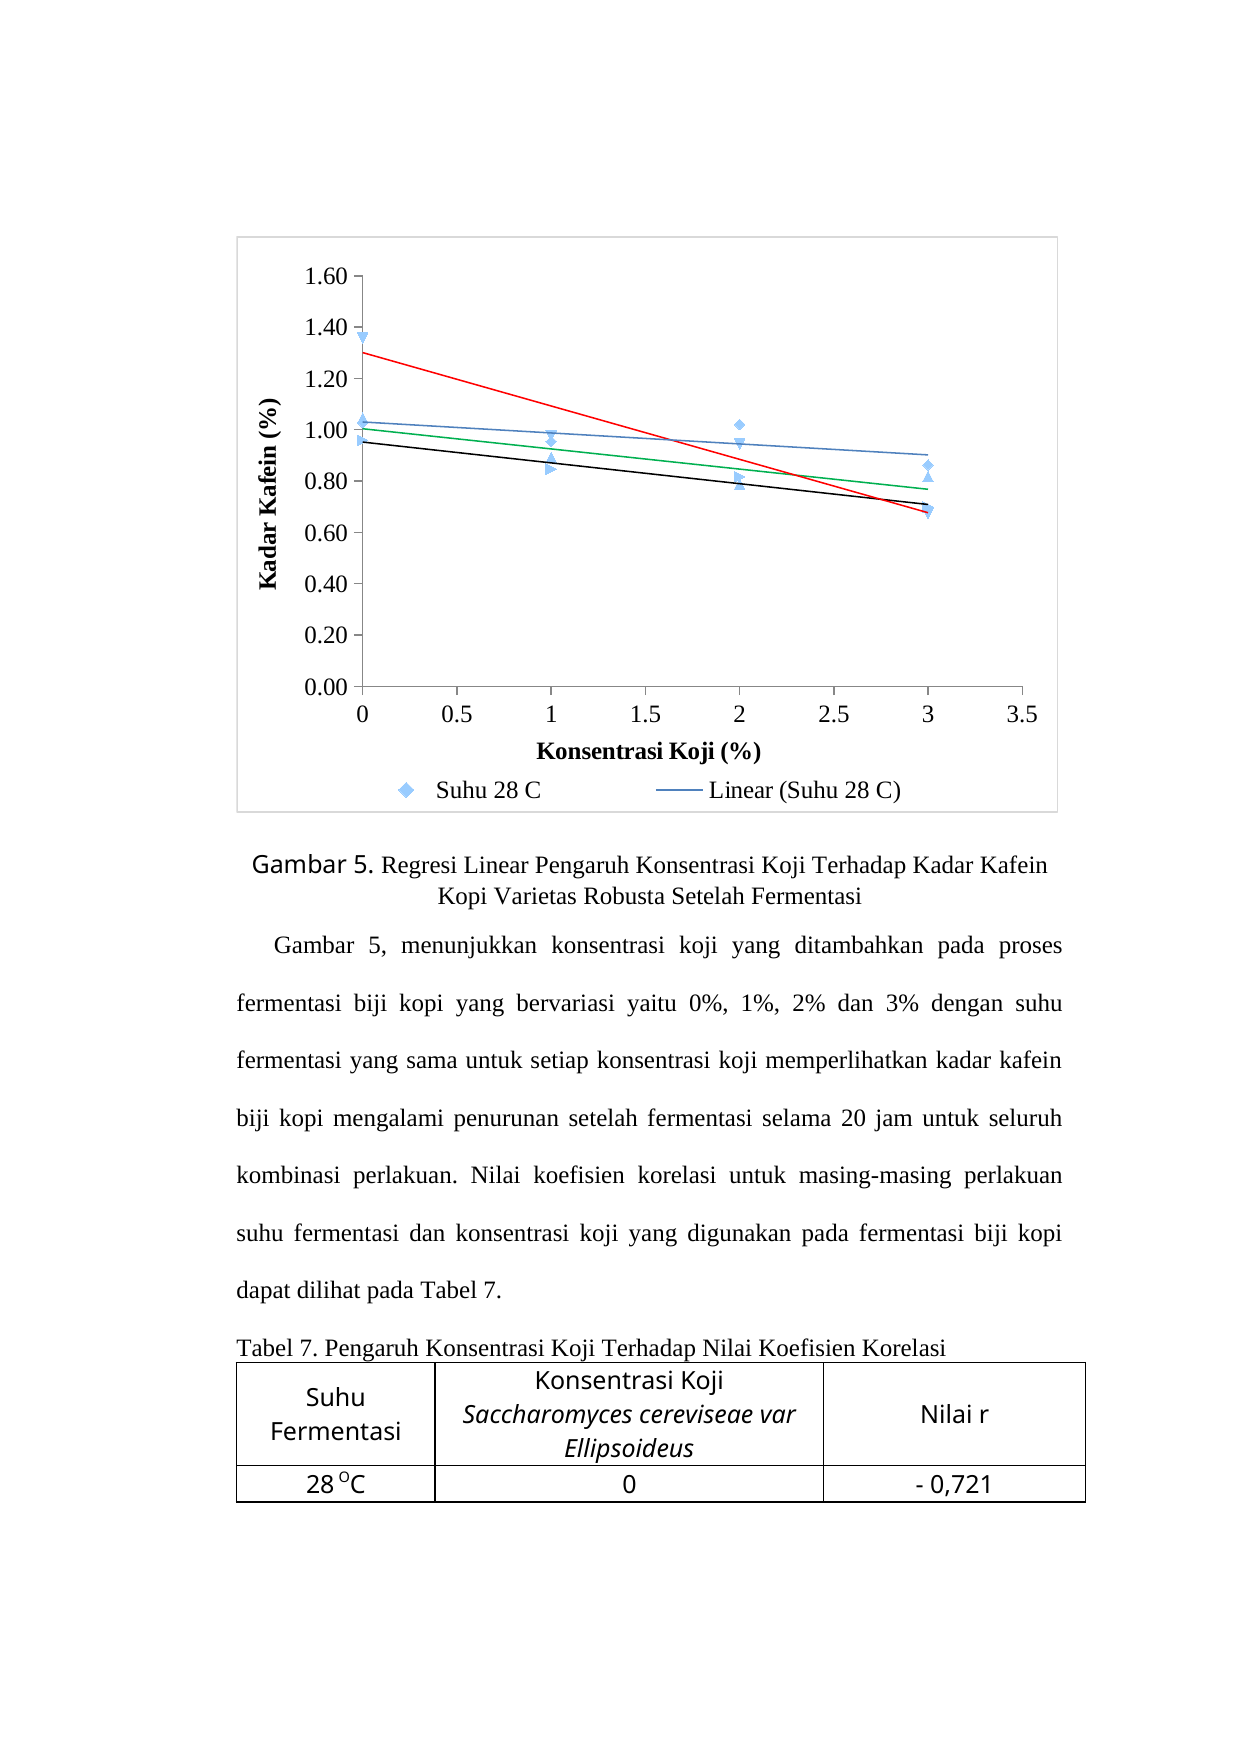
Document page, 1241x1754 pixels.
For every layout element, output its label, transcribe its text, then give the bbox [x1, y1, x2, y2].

table_header Nilai r [824, 1363, 1085, 1465]
table_header Suhu Fermentasi [237, 1363, 434, 1465]
text Tabel 7. Pengaruh Konsentrasi Koji Terhadap Nilai Koefisien Korelasi [236, 1333, 1063, 1362]
table_cell - 0,721 [824, 1466, 1085, 1501]
table_header Konsentrasi Koji Saccharomyces cereviseae var Ellipsoideus [436, 1363, 823, 1465]
table_cell 0 1 2 3 [436, 1466, 823, 1501]
text Gambar 5. Regresi Linear Pengaruh Konsentrasi Koji Terhadap Kadar Kafein Kopi Varietas Robusta Setelah Fermentasi [236, 847, 1063, 910]
text Gambar 5, menunjukkan konsentrasi koji yang ditambahkan pada proses fermentasi biji kopi yang bervariasi yaitu 0%, 1%, 2% dan 3% dengan suhu fermentasi yang sama untuk setiap konsentrasi koji memperlihatkan kadar kafein biji kopi mengalami penurunan setelah fermentasi selama 20 jam untuk seluruh kombinasi perlakuan. Nilai koefisien korelasi untuk masing-masing perlakuan suhu fermentasi dan konsentrasi koji yang digunakan pada fermentasi biji kopi dapat dilihat pada Tabel 7. [236, 931, 1063, 1304]
table_cell 28 OC [237, 1466, 434, 1501]
